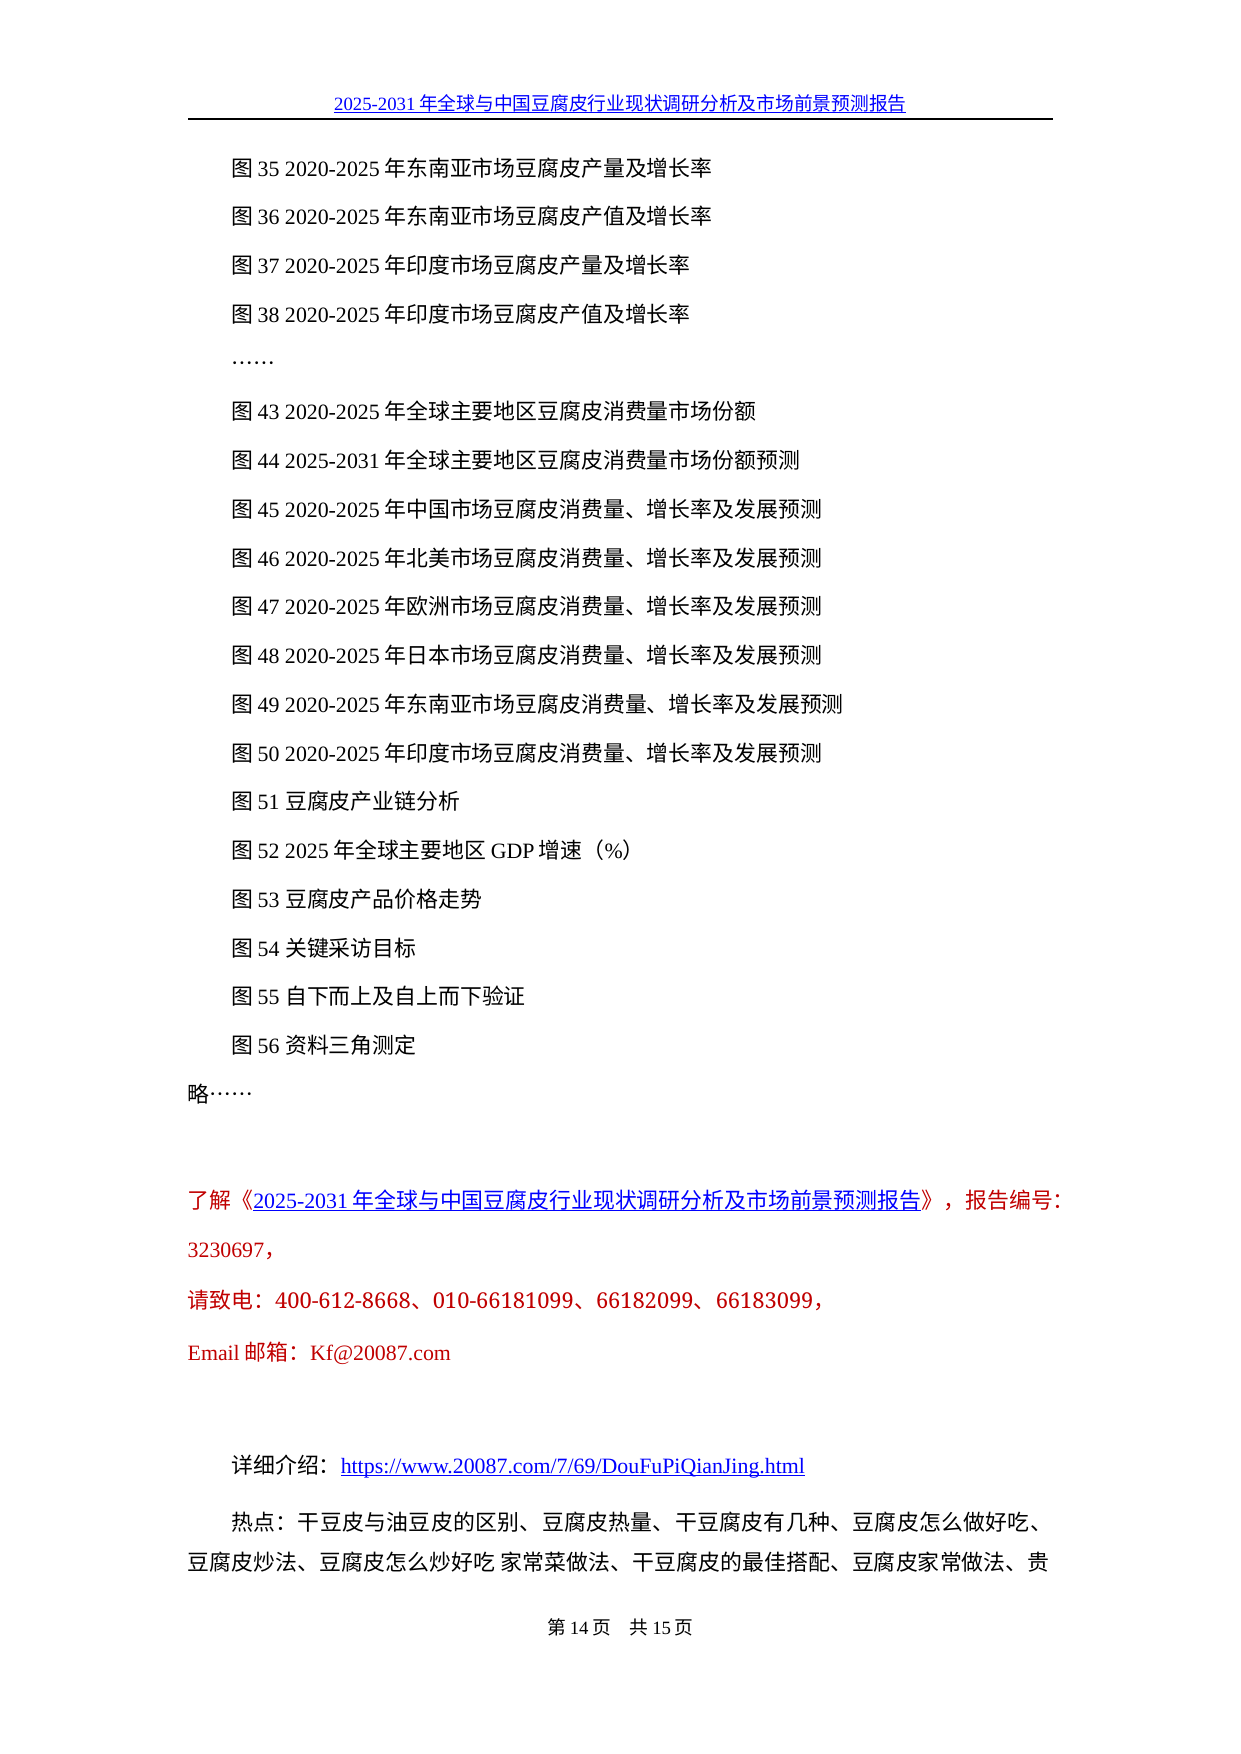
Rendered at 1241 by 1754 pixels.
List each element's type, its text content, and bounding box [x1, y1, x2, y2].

text 了解《2025-2031年全球与中国豆腐皮行业现状调研分析及市场前景预测报告》，报告编号：3230697， [187, 1183, 1053, 1264]
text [187, 150, 1053, 1109]
text 详细介绍：https://www.20087.com/7/69/DouFuPiQianJing.html [187, 1448, 1053, 1480]
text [187, 1504, 1053, 1577]
text 请致电：400-612-8668、010-66181099、66182099、66183099， [187, 1283, 1053, 1316]
text Email邮箱：Kf@20087.com [187, 1335, 1053, 1367]
